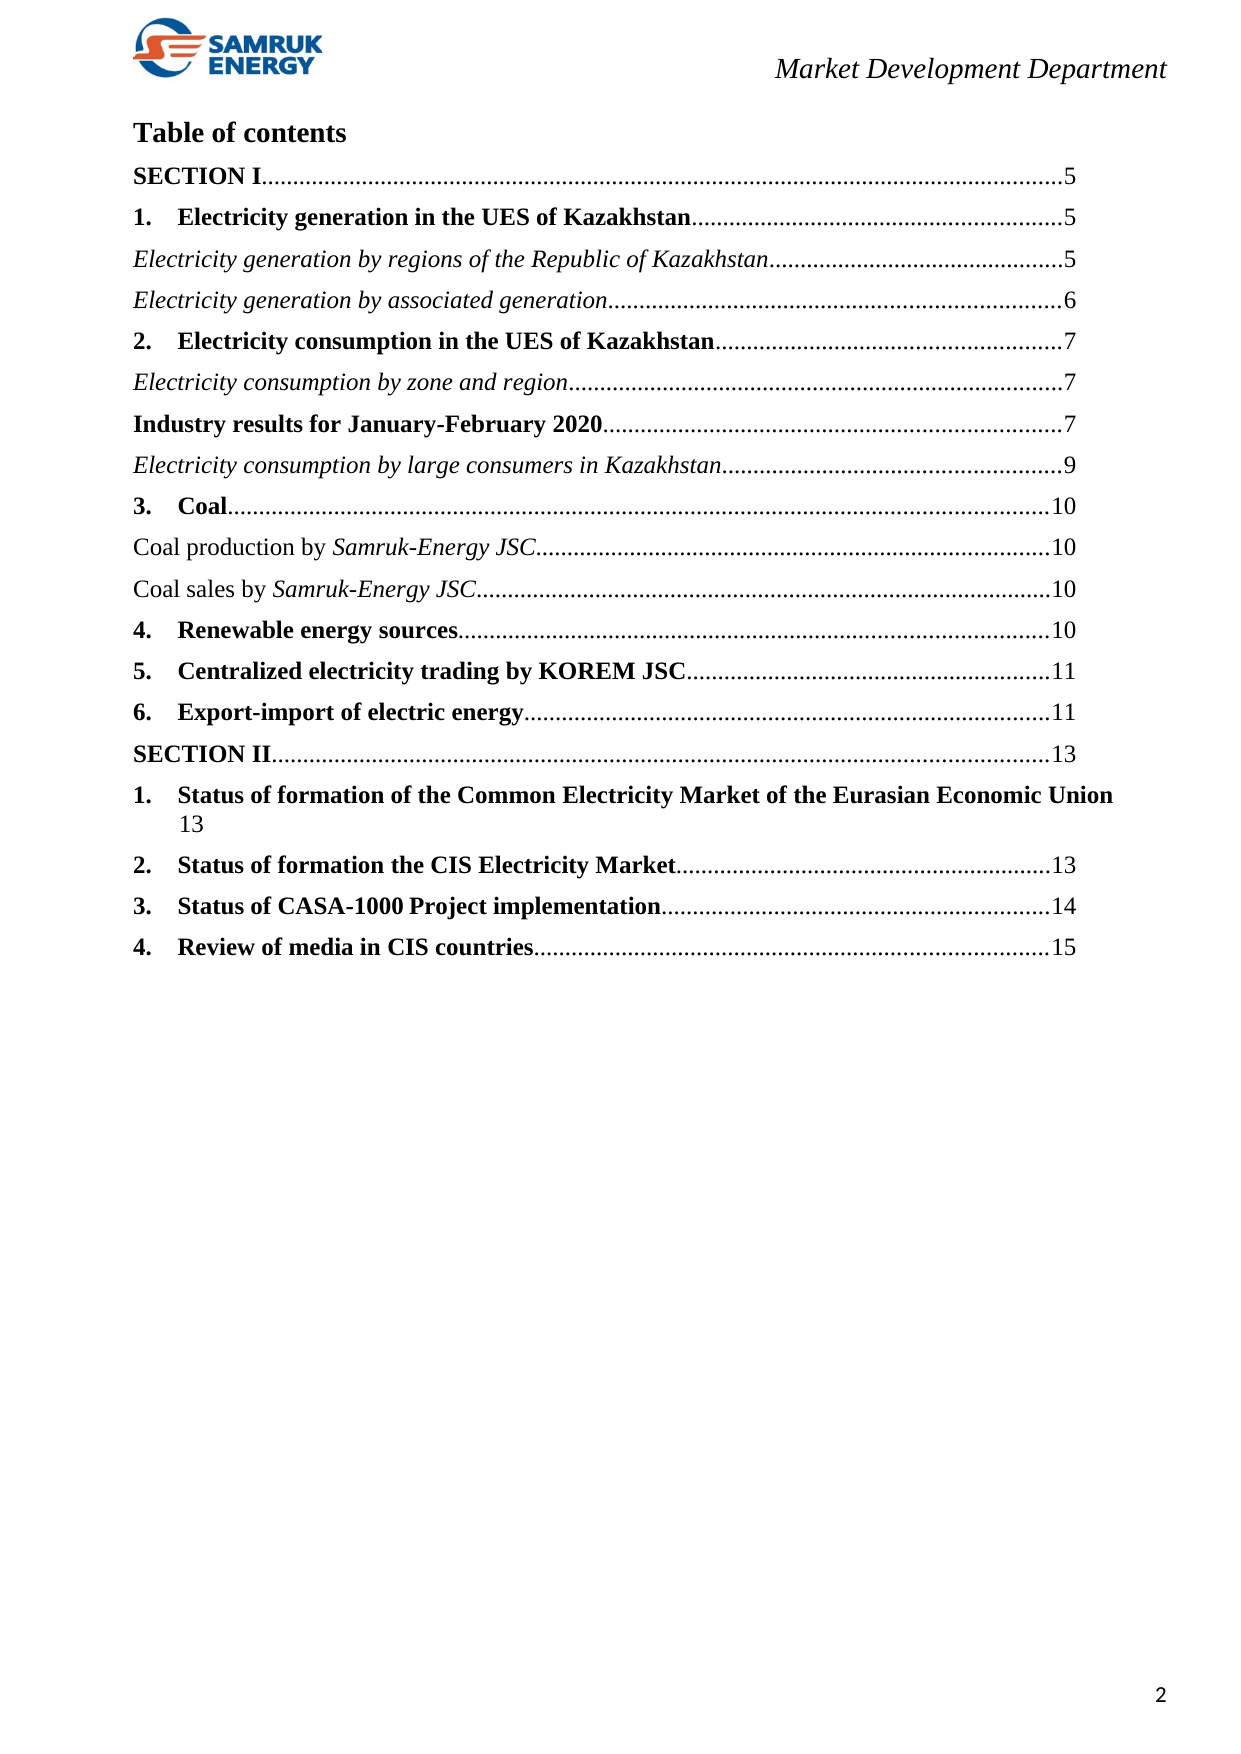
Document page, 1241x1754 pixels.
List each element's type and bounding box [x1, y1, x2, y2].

picture [132, 17, 323, 82]
